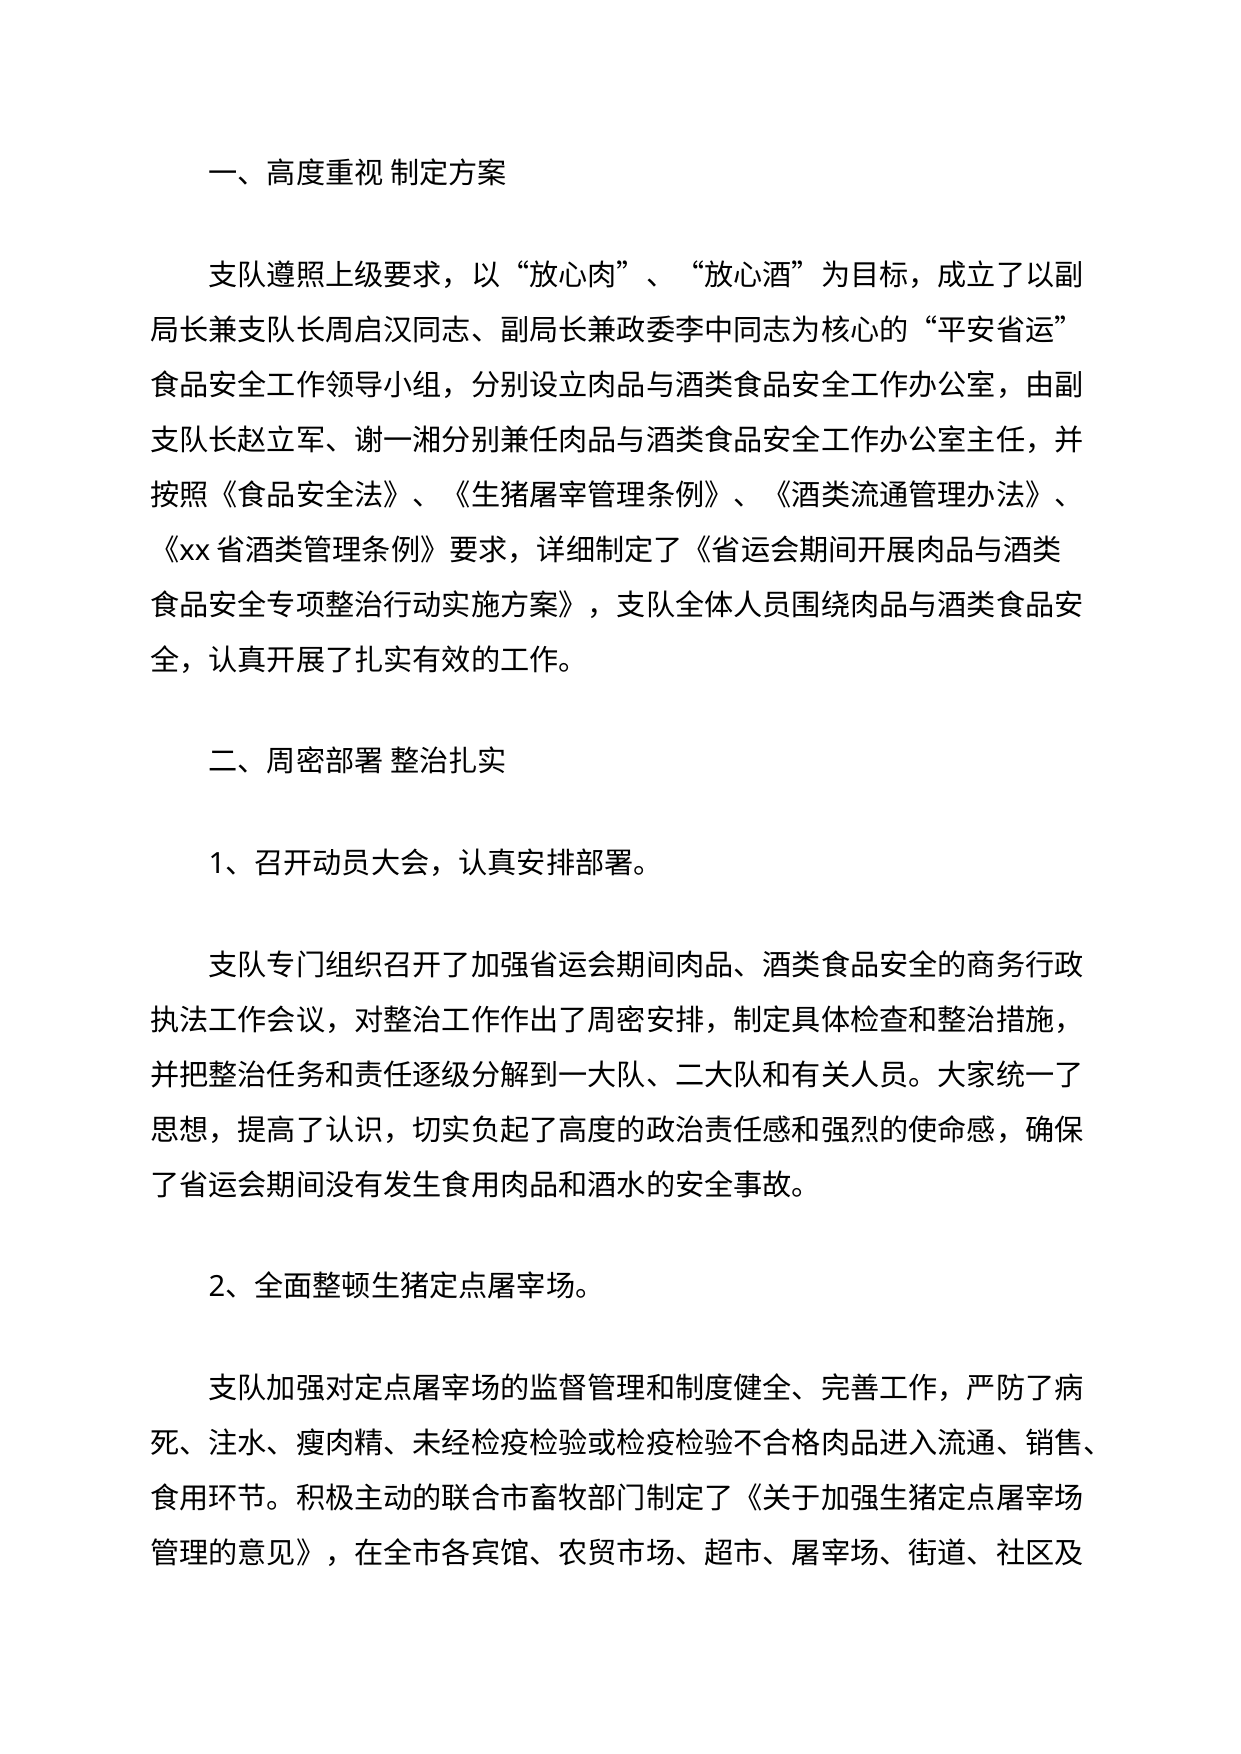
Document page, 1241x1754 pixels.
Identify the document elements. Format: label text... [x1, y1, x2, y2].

text 支队专门组织召开了加强省运会期间肉品、酒类食品安全的商务行政执法工作会议，对整治工作作出了周密安排，制定具体检查和整治措施，并把整治任务和责任逐级分解到一大队、二大队和有关人员。大家统一了思想，提高了认识，切实负起了高度的政治责任感和强烈的使命感，确保了省运会期间没有发生食用肉品和酒水的安全事故。 [150, 942, 1090, 1203]
text 1、召开动员大会，认真安排部署。 [150, 840, 1090, 882]
text 2、全面整顿生猪定点屠宰场。 [150, 1263, 1090, 1305]
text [150, 1365, 1090, 1572]
text 二、周密部署 整治扎实 [150, 738, 1090, 780]
text 支队遵照上级要求，以“放心肉”、“放心酒”为目标，成立了以副局长兼支队长周启汉同志、副局长兼政委李中同志为核心的“平安省运”食品安全工作领导小组，分别设立肉品与酒类食品安全工作办公室，由副支队长赵立军、谢一湘分别兼任肉品与酒类食品安全工作办公室主任，并按照《食品安全法》、《生猪屠宰管理条例》、《酒类流通管理办法》、《xx省酒类管理条例》要求，详细制定了《省运会期间开展肉品与酒类食品安全专项整治行动实施方案》，支队全体人员围绕肉品与酒类食品安全，认真开展了扎实有效的工作。 [150, 252, 1090, 678]
text 一、高度重视 制定方案 [150, 150, 1090, 192]
